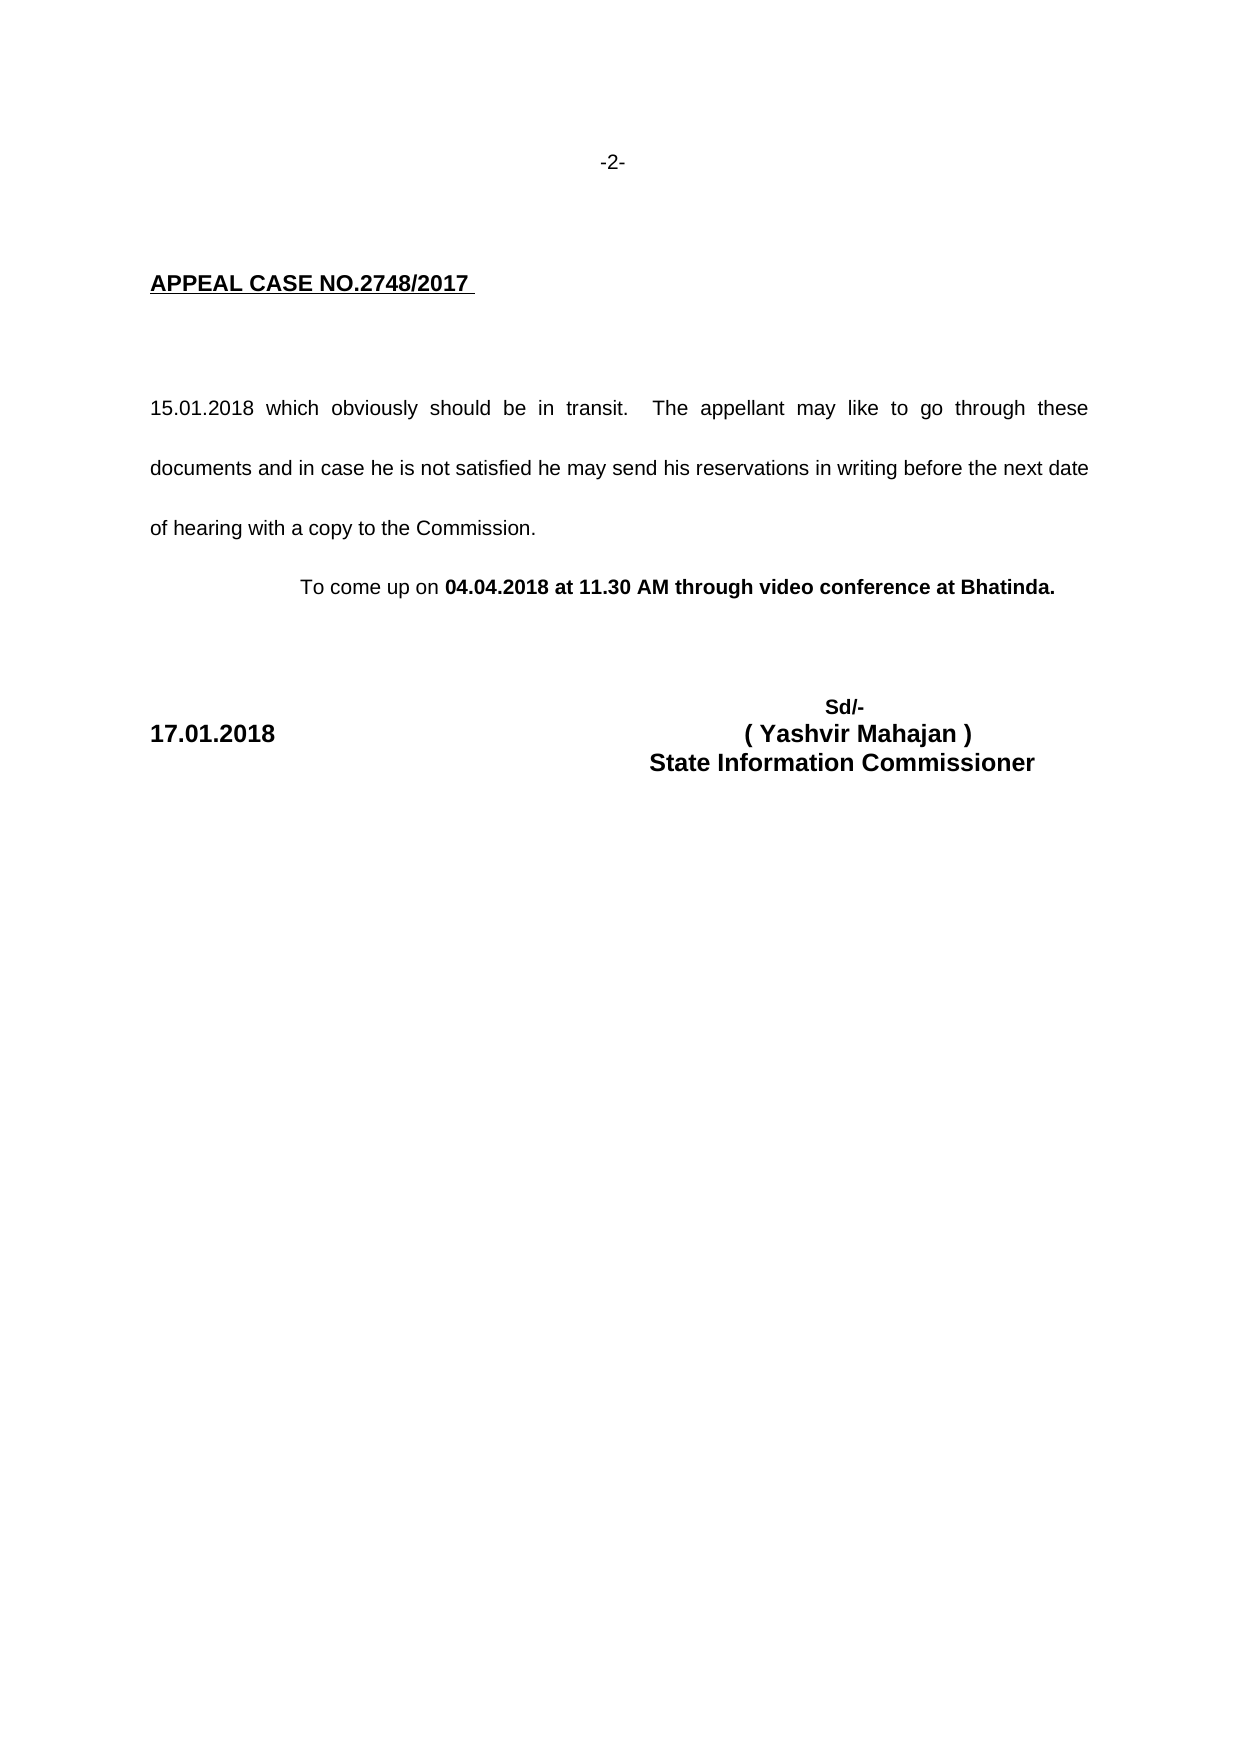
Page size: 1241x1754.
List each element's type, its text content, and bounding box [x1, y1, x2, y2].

text To come up on 04.04.2018 at 11.30 AM through video conference at Bhatinda. [150, 575, 1090, 599]
text -2- [150, 150, 1090, 174]
text APPEAL CASE NO.2748/2017 [150, 270, 1090, 296]
text Sd/- [150, 695, 1090, 719]
text 15.01.2018 which obviously should be in transit. The appellant may like to go through these documents and in case he is not satisfied he may send his reservations in writing before the next date of hearing with a copy to the Commission. [150, 396, 1090, 539]
text State Information Commissioner [150, 748, 1090, 776]
text 17.01.2018 ( Yashvir Mahajan ) [150, 719, 1090, 748]
